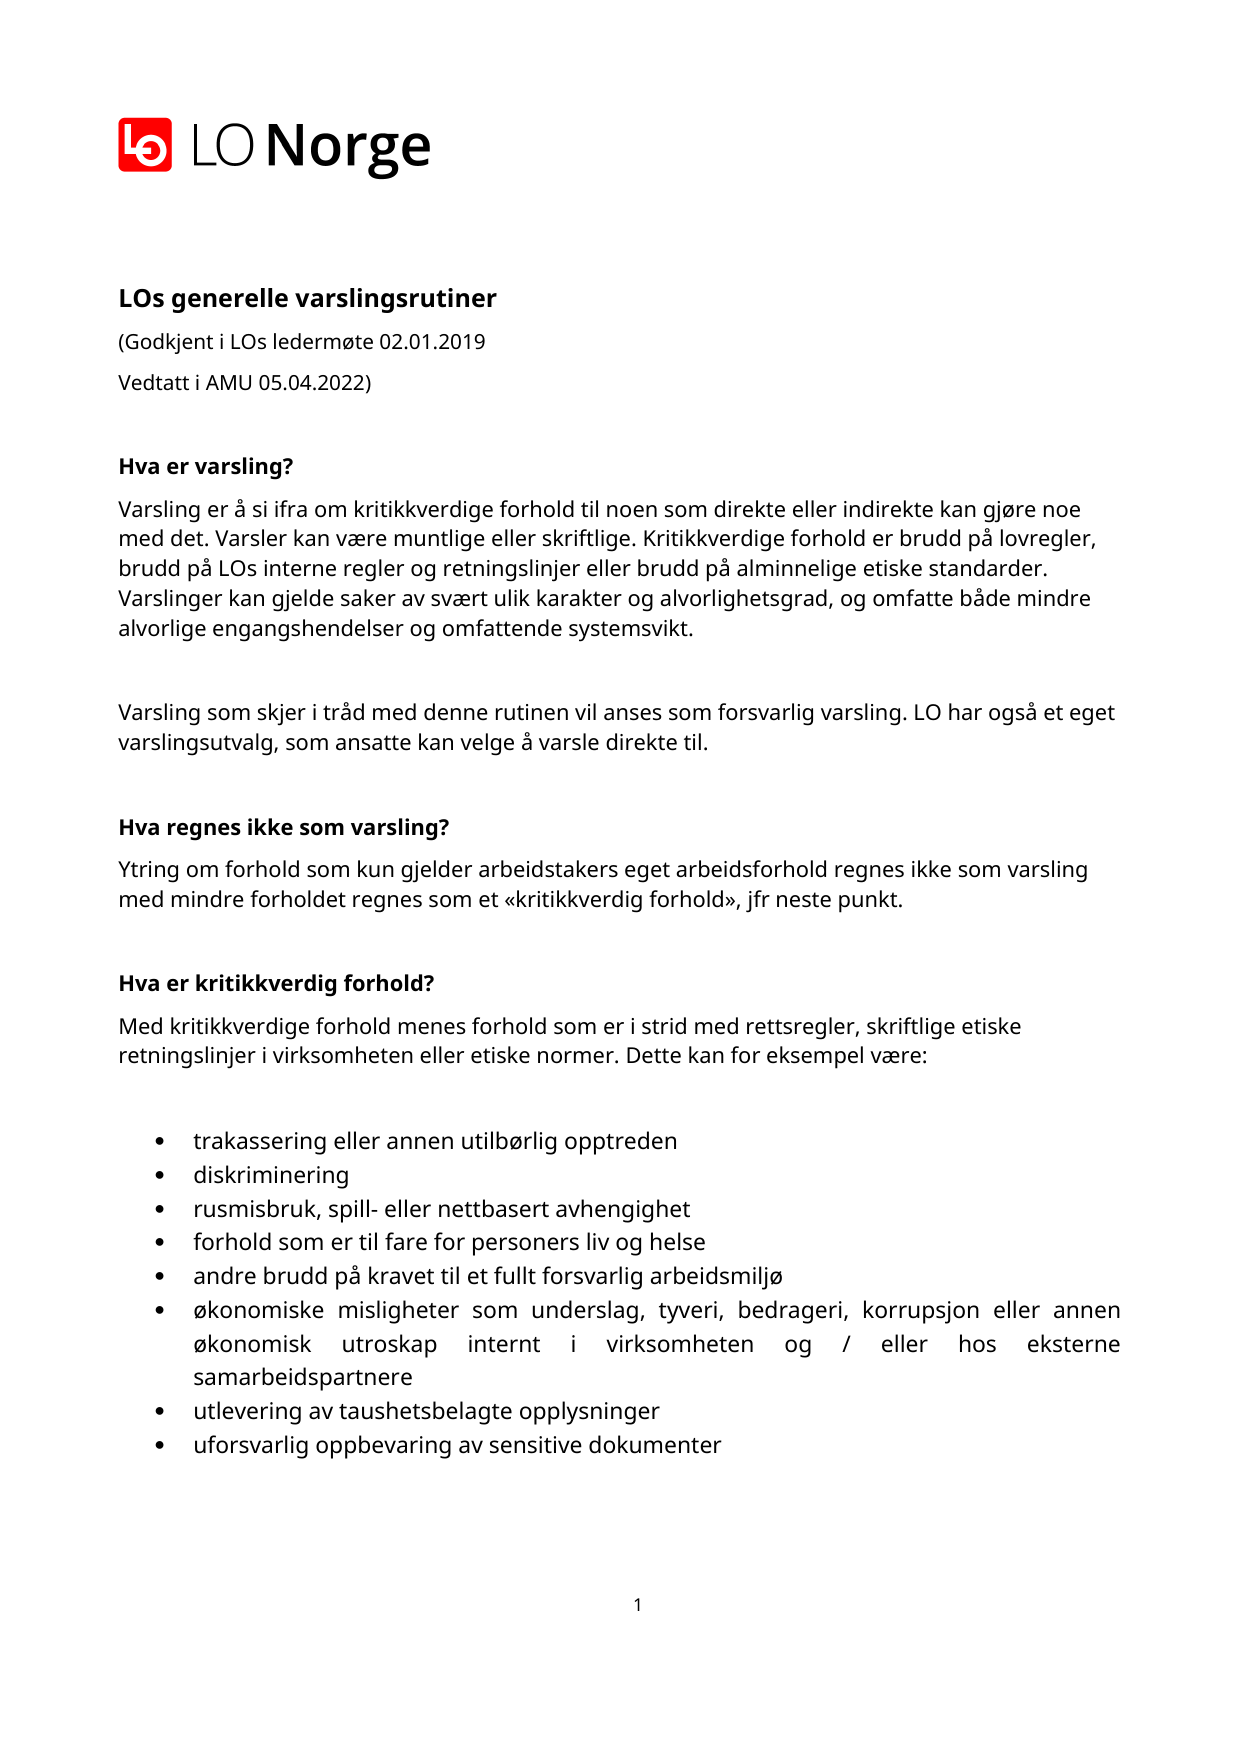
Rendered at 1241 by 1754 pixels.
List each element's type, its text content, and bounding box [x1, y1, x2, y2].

text Ytring om forhold som kun gjelder arbeidstakers eget arbeidsforhold regnes ikke som varsling med mindre forholdet regnes som et «kritikkverdig forhold», jfr neste punkt. [118, 854, 1122, 914]
text Varsling er å si ifra om kritikkverdige forhold til noen som direkte eller indirekte kan gjøre noe med det. Varsler kan være muntlige eller skriftlige. Kritikkverdige forhold er brudd på lovregler, brudd på LOs interne regler og retningslinjer eller brudd på alminnelige etiske standarder. Varslinger kan gjelde saker av svært ulik karakter og alvorlighetsgrad, og omfatte både mindre alvorlige engangshendelser og omfattende systemsvikt. [118, 494, 1122, 643]
text Varsling som skjer i tråd med denne rutinen vil anses som forsvarlig varsling. LO har også et eget varslingsutvalg, som ansatte kan velge å varsle direkte til. [118, 697, 1122, 757]
text (Godkjent i LOs ledermøte 02.01.2019 [118, 327, 1122, 356]
list utlevering av taushetsbelagte opplysninger [156, 1395, 1122, 1426]
text Med kritikkverdige forhold menes forhold som er i strid med rettsregler, skriftlige etiske retningslinjer i virksomheten eller etiske normer. Dette kan for eksempel være: [118, 1011, 1122, 1070]
list uforsvarlig oppbevaring av sensitive dokumenter [156, 1429, 1122, 1460]
list økonomiske misligheter som underslag, tyveri, bedrageri, korrupsjon eller annen økonomisk utroskap internt i virksomheten og / eller hos eksterne samarbeidspartnere [156, 1294, 1122, 1393]
list forhold som er til fare for personers liv og helse [156, 1226, 1122, 1258]
text Hva regnes ikke som varsling? [118, 812, 1122, 842]
list andre brudd på kravet til et fullt forsvarlig arbeidsmiljø [156, 1260, 1122, 1291]
text Hva er varsling? [118, 451, 1122, 481]
list diskriminering [156, 1159, 1122, 1190]
list trakassering eller annen utilbørlig opptreden [156, 1125, 1122, 1156]
text LOs generelle varslingsrutiner [118, 281, 1122, 315]
text Hva er kritikkverdig forhold? [118, 968, 1122, 998]
list rusmisbruk, spill- eller nettbasert avhengighet [156, 1193, 1122, 1224]
picture [0, 0, 580, 290]
text Vedtatt i AMU 05.04.2022) [118, 368, 1122, 397]
